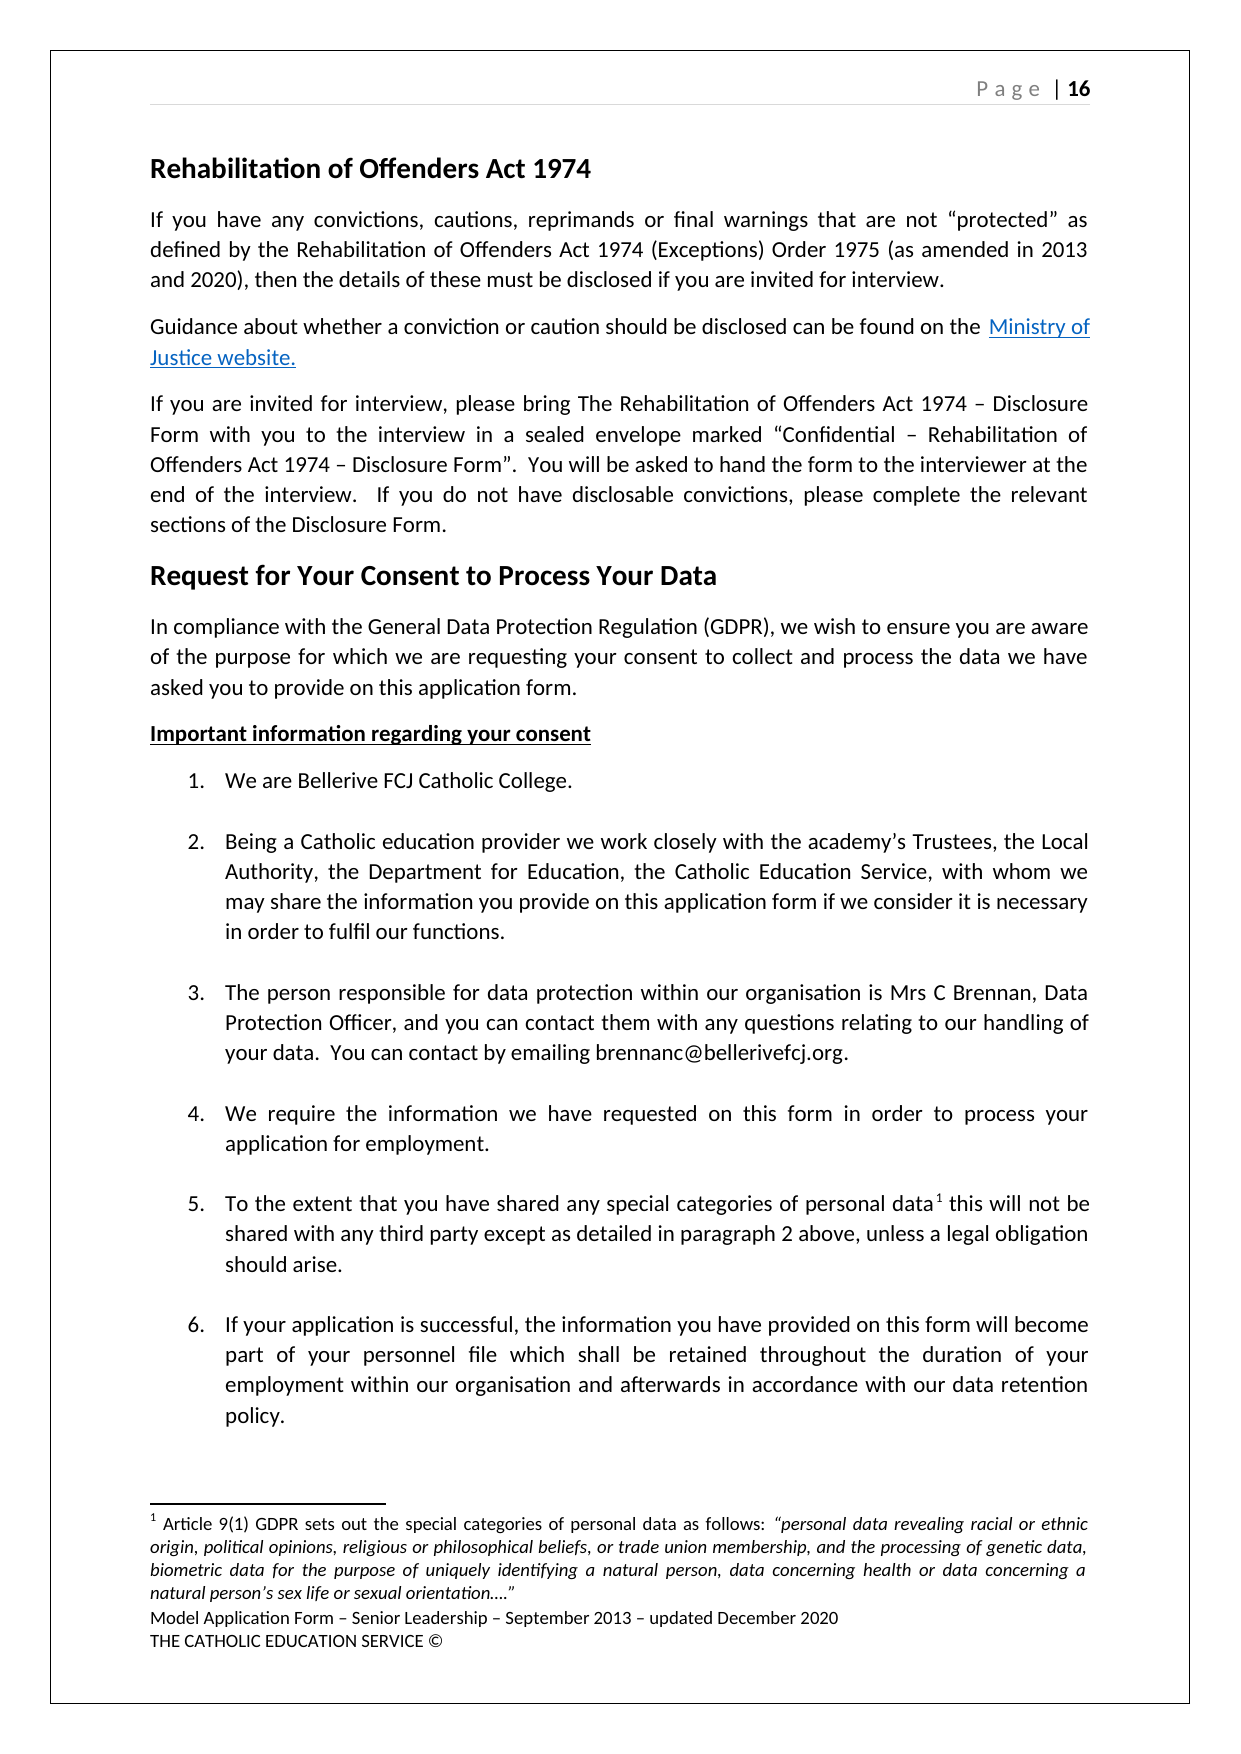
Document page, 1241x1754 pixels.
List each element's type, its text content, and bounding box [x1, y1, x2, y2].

list To the extent that you have shared any special categories of personal data this will not be shared with any third party except as detailed in paragraph 2 above, unless a legal obligation should arise. [187, 1189, 1090, 1278]
list We are Bellerive FCJ Catholic College. [187, 766, 1090, 794]
list If your application is successful, the information you have provided on this form will become part of your personnel file which shall be retained throughout the duration of your employment within our organisation and afterwards in accordance with our data retention policy. [187, 1310, 1090, 1429]
text Request for Your Consent to Process Your Data [150, 557, 1090, 593]
text Rehabilitation of Offenders Act 1974 [150, 150, 1090, 186]
list The person responsible for data protection within our organisation is Mrs C Brennan, Data Protection Officer, and you can contact them with any questions relating to our handling of your data. You can contact by emailing brennanc@bellerivefcj.org. [187, 978, 1090, 1066]
text In compliance with the General Data Protection Regulation (GDPR), we wish to ensure you are aware of the purpose for which we are requesting your consent to collect and process the data we have asked you to provide on this application form. [150, 612, 1090, 701]
list We require the information we have requested on this form in order to process your application for employment. [187, 1099, 1090, 1157]
text Important information regarding your consent [150, 719, 1090, 748]
text If you have any convictions, cautions, reprimands or final warnings that are not “protected” as defined by the Rehabilitation of Offenders Act 1974 (Exceptions) Order 1975 (as amended in 2013 and 2020), then the details of these must be disclosed if you are invited for interview. [150, 205, 1090, 293]
text If you are invited for interview, please bring The Rehabilitation of Offenders Act 1974 – Disclosure Form with you to the interview in a sealed envelope marked “Confidential – Rehabilitation of Offenders Act 1974 – Disclosure Form”. You will be asked to hand the form to the interviewer at the end of the interview. If you do not have disclosable convictions, please complete the relevant sections of the Disclosure Form. [150, 389, 1090, 538]
text Guidance about whether a conviction or caution should be disclosed can be found on the Ministry of Justice website. [150, 312, 1090, 371]
list Being a Catholic education provider we work closely with the academy’s Trustees, the Local Authority, the Department for Education, the Catholic Education Service, with whom we may share the information you provide on this application form if we consider it is necessary in order to fulfil our functions. [187, 827, 1090, 946]
